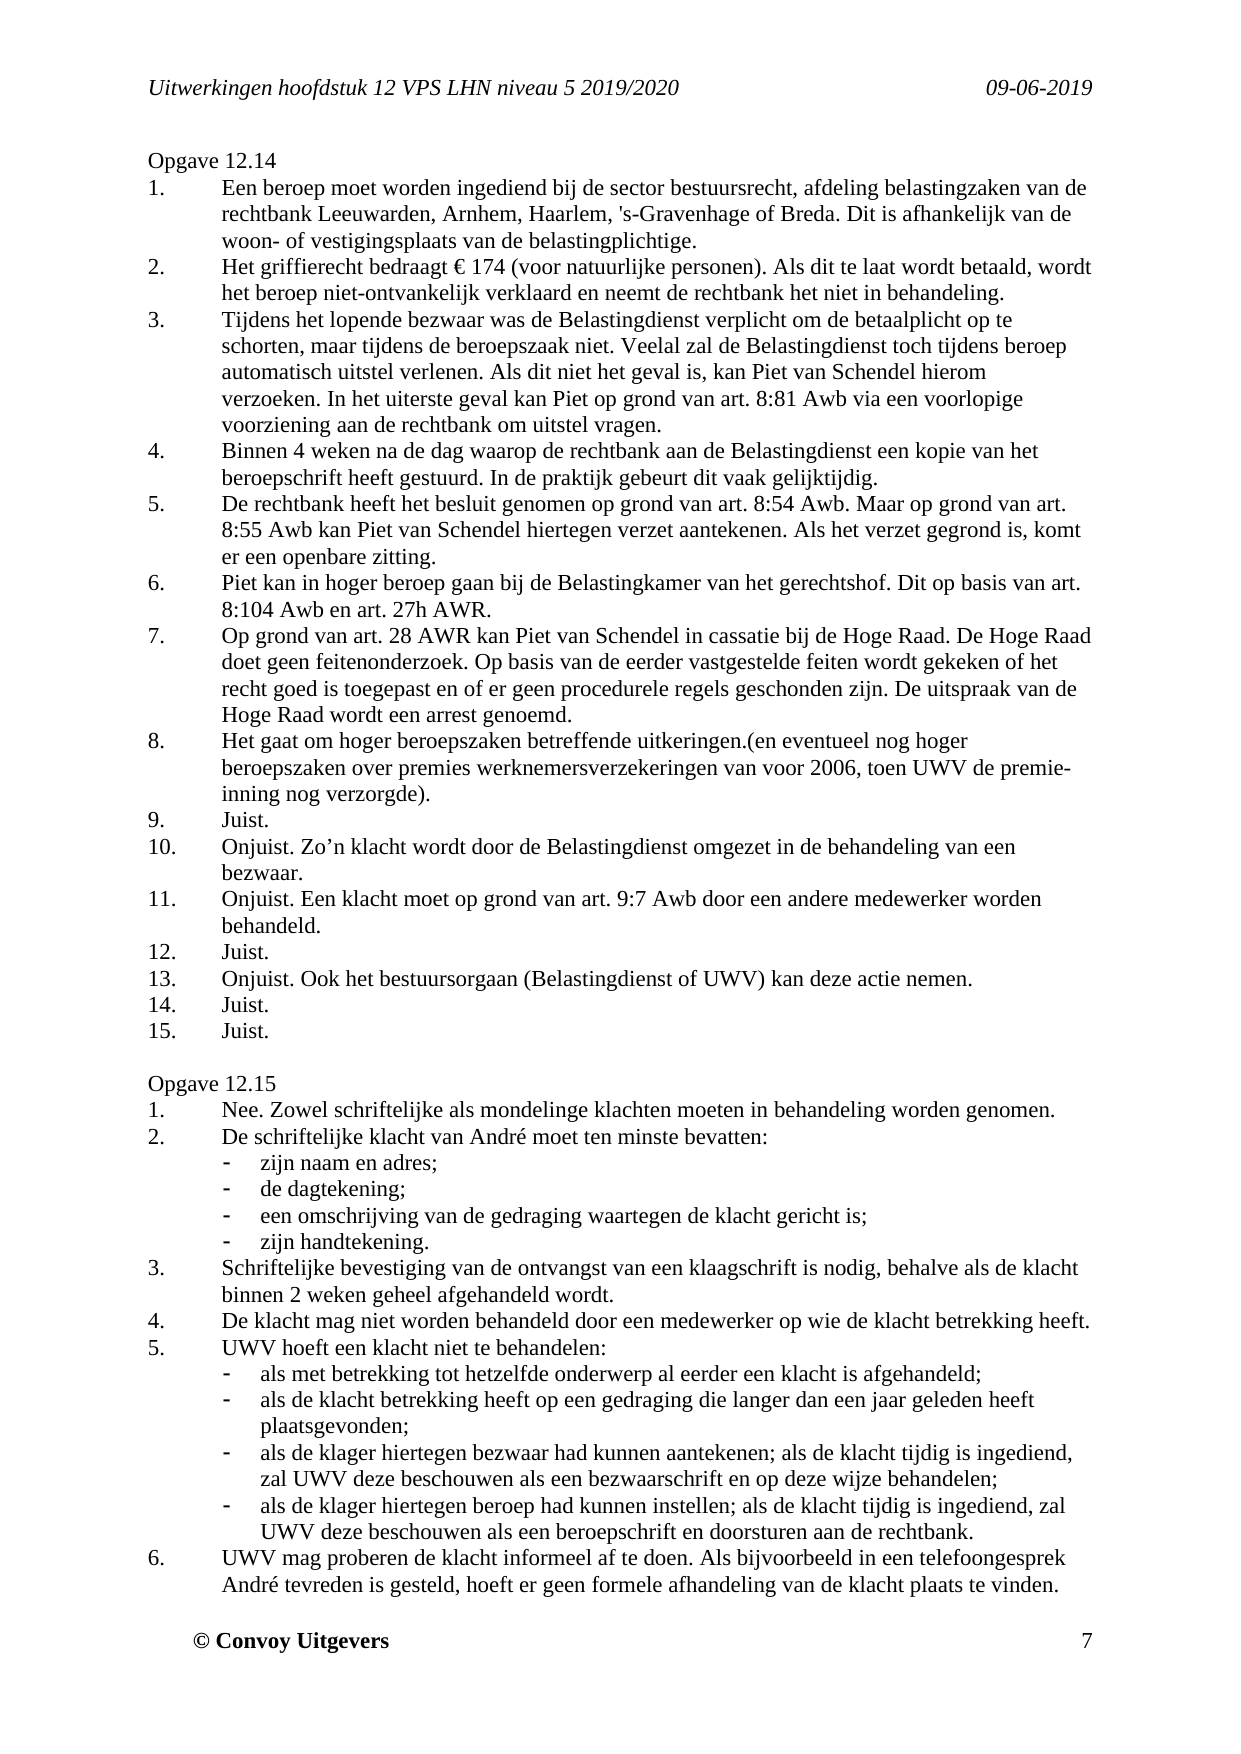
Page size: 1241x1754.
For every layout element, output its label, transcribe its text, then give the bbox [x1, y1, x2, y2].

list als de klacht betrekking heeft op een gedraging die langer dan een jaar geleden heeft plaatsgevonden; [223, 1386, 1093, 1439]
list zijn naam en adres; [223, 1149, 1093, 1175]
text 6. Piet kan in hoger beroep gaan bij de Belastingkamer van het gerechtshof. Dit op basis van art. 8:104 Awb en art. 27h AWR. [148, 569, 1093, 622]
text 2. De schriftelijke klacht van André moet ten minste bevatten: [148, 1123, 1093, 1149]
list als de klager hiertegen beroep had kunnen instellen; als de klacht tijdig is ingediend, zal UWV deze beschouwen als een beroepschrift en doorsturen aan de rechtbank. [223, 1492, 1093, 1544]
text 4. De klacht mag niet worden behandeld door een medewerker op wie de klacht betrekking heeft. [148, 1307, 1093, 1333]
list de dagtekening; [223, 1175, 1093, 1202]
text 10. Onjuist. Zo’n klacht wordt door de Belastingdienst omgezet in de behandeling van een bezwaar. [148, 833, 1093, 886]
text 1. Nee. Zowel schriftelijke als mondelinge klachten moeten in behandeling worden genomen. [148, 1096, 1093, 1123]
text 5. De rechtbank heeft het besluit genomen op grond van art. 8:54 Awb. Maar op grond van art. 8:55 Awb kan Piet van Schendel hiertegen verzet aantekenen. Als het verzet gegrond is, komt er een openbare zitting. [148, 490, 1093, 569]
text 14. Juist. [148, 991, 1093, 1017]
text 9. Juist. [148, 806, 1093, 833]
text 15. Juist. [148, 1017, 1093, 1044]
text Opgave 12.14 [148, 148, 1093, 174]
text 1. Een beroep moet worden ingediend bij de sector bestuursrecht, afdeling belastingzaken van de rechtbank Leeuwarden, Arnhem, Haarlem, 's-Gravenhage of Breda. Dit is afhankelijk van de woon- of vestigingsplaats van de belastingplichtige. [148, 174, 1093, 253]
text 13. Onjuist. Ook het bestuursorgaan (Belastingdienst of UWV) kan deze actie nemen. [148, 964, 1093, 991]
text 2. Het griffierecht bedraagt € 174 (voor natuurlijke personen). Als dit te laat wordt betaald, wordt het beroep niet-ontvankelijk verklaard en neemt de rechtbank het niet in behandeling. [148, 253, 1093, 306]
list als met betrekking tot hetzelfde onderwerp al eerder een klacht is afgehandeld; [223, 1360, 1093, 1386]
text 5. UWV hoeft een klacht niet te behandelen: [148, 1333, 1093, 1360]
text 11. Onjuist. Een klacht moet op grond van art. 9:7 Awb door een andere medewerker worden behandeld. [148, 886, 1093, 938]
list een omschrijving van de gedraging waartegen de klacht gericht is; [223, 1202, 1093, 1228]
list zijn handtekening. [223, 1228, 1093, 1254]
text Opgave 12.15 [148, 1070, 1093, 1096]
text 8. Het gaat om hoger beroepszaken betreffende uitkeringen.(en eventueel nog hoger beroepszaken over premies werknemersverzekeringen van voor 2006, toen UWV de premie-inning nog verzorgde). [148, 727, 1093, 806]
list als de klager hiertegen bezwaar had kunnen aantekenen; als de klacht tijdig is ingediend, zal UWV deze beschouwen als een bezwaarschrift en op deze wijze behandelen; [223, 1439, 1093, 1492]
text 4. Binnen 4 weken na de dag waarop de rechtbank aan de Belastingdienst een kopie van het beroepschrift heeft gestuurd. In de praktijk gebeurt dit vaak gelijktijdig. [148, 437, 1093, 490]
text 3. Tijdens het lopende bezwaar was de Belastingdienst verplicht om de betaalplicht op te schorten, maar tijdens de beroepszaak niet. Veelal zal de Belastingdienst toch tijdens beroep automatisch uitstel verlenen. Als dit niet het geval is, kan Piet van Schendel hierom verzoeken. In het uiterste geval kan Piet op grond van art. 8:81 Awb via een voorlopige voorziening aan de rechtbank om uitstel vragen. [148, 306, 1093, 437]
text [148, 1544, 1093, 1597]
text 3. Schriftelijke bevestiging van de ontvangst van een klaagschrift is nodig, behalve als de klacht binnen 2 weken geheel afgehandeld wordt. [148, 1254, 1093, 1307]
text 12. Juist. [148, 938, 1093, 964]
text 7. Op grond van art. 28 AWR kan Piet van Schendel in cassatie bij de Hoge Raad. De Hoge Raad doet geen feitenonderzoek. Op basis van de eerder vastgestelde feiten wordt gekeken of het recht goed is toegepast en of er geen procedurele regels geschonden zijn. De uitspraak van de Hoge Raad wordt een arrest genoemd. [148, 622, 1093, 727]
